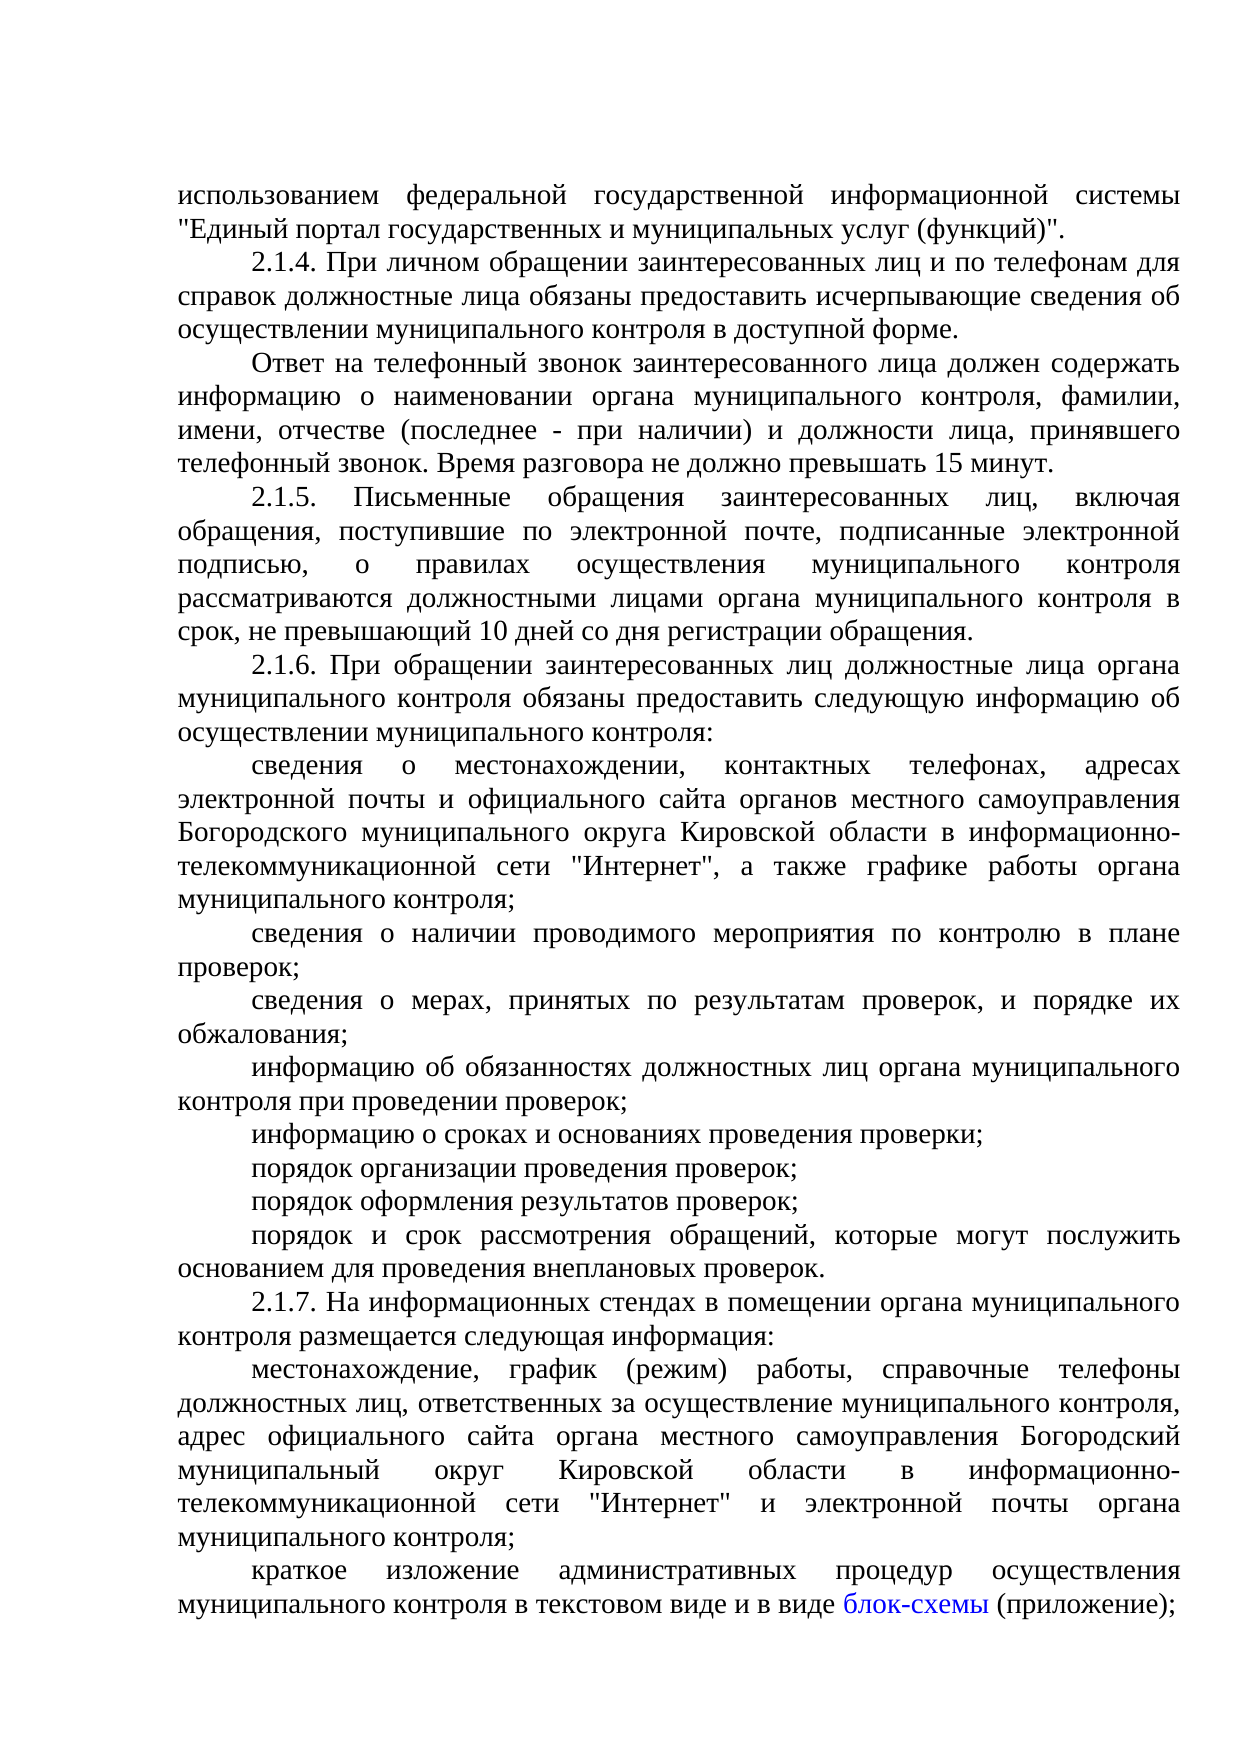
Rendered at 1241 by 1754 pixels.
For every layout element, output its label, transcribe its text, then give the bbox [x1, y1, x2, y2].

text информацию об обязанностях должностных лиц органа муниципального контроля при проведении проверок; [177, 1049, 1181, 1116]
text 2.1.4. При личном обращении заинтересованных лиц и по телефонам для справок должностные лица обязаны предоставить исчерпывающие сведения об осуществлении муниципального контроля в доступной форме. [177, 244, 1181, 345]
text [177, 177, 1181, 244]
text порядок организации проведения проверок; [177, 1150, 1181, 1183]
text информацию о сроках и основаниях проведения проверки; [177, 1116, 1181, 1150]
text Ответ на телефонный звонок заинтересованного лица должен содержать информацию о наименовании органа муниципального контроля, фамилии, имени, отчестве (последнее - при наличии) и должности лица, принявшего телефонный звонок. Время разговора не должно превышать 15 минут. [177, 345, 1181, 479]
text порядок и срок рассмотрения обращений, которые могут послужить основанием для проведения внеплановых проверок. [177, 1217, 1181, 1284]
text 2.1.6. При обращении заинтересованных лиц должностные лица органа муниципального контроля обязаны предоставить следующую информацию об осуществлении муниципального контроля: [177, 647, 1181, 747]
text порядок оформления результатов проверок; [177, 1183, 1181, 1217]
text 2.1.7. На информационных стендах в помещении органа муниципального контроля размещается следующая информация: [177, 1284, 1181, 1351]
text сведения о мерах, принятых по результатам проверок, и порядке их обжалования; [177, 982, 1181, 1049]
text сведения о местонахождении, контактных телефонах, адресах электронной почты и официального сайта органов местного самоуправления Богородского муниципального округа Кировской области в информационно-телекоммуникационной сети "Интернет", а также графике работы органа муниципального контроля; [177, 747, 1181, 915]
text 2.1.5. Письменные обращения заинтересованных лиц, включая обращения, поступившие по электронной почте, подписанные электронной подписью, о правилах осуществления муниципального контроля рассматриваются должностными лицами органа муниципального контроля в срок, не превышающий 10 дней со дня регистрации обращения. [177, 479, 1181, 647]
text местонахождение, график (режим) работы, справочные телефоны должностных лиц, ответственных за осуществление муниципального контроля, адрес официального сайта органа местного самоуправления Богородский муниципальный округ Кировской области в информационно-телекоммуникационной сети "Интернет" и электронной почты органа муниципального контроля; [177, 1351, 1181, 1552]
text краткое изложение административных процедур осуществления муниципального контроля в текстовом виде и в виде блок-схемы (приложение); [177, 1552, 1181, 1619]
text сведения о наличии проводимого мероприятия по контролю в плане проверок; [177, 915, 1181, 982]
